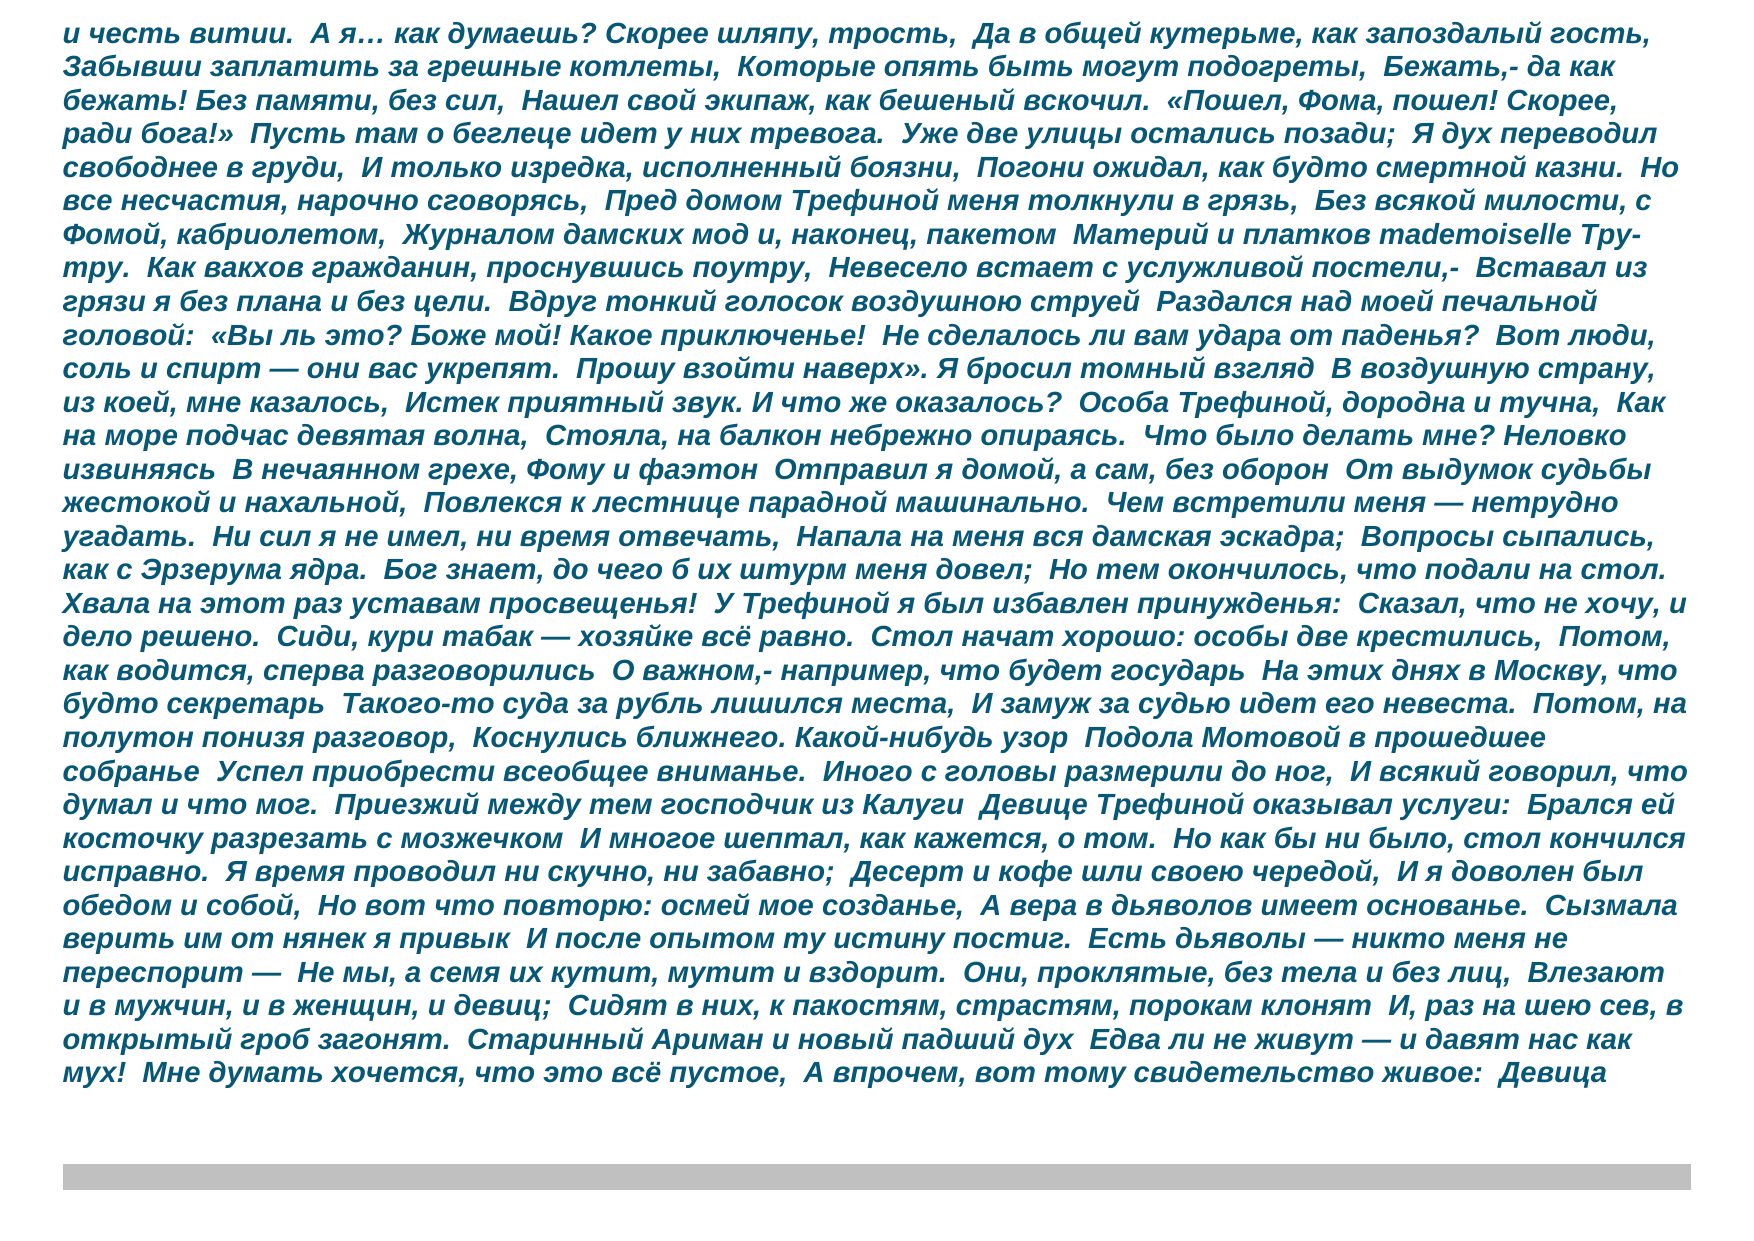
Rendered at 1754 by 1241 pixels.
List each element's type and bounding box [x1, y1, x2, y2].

text [62, 16, 1691, 1089]
